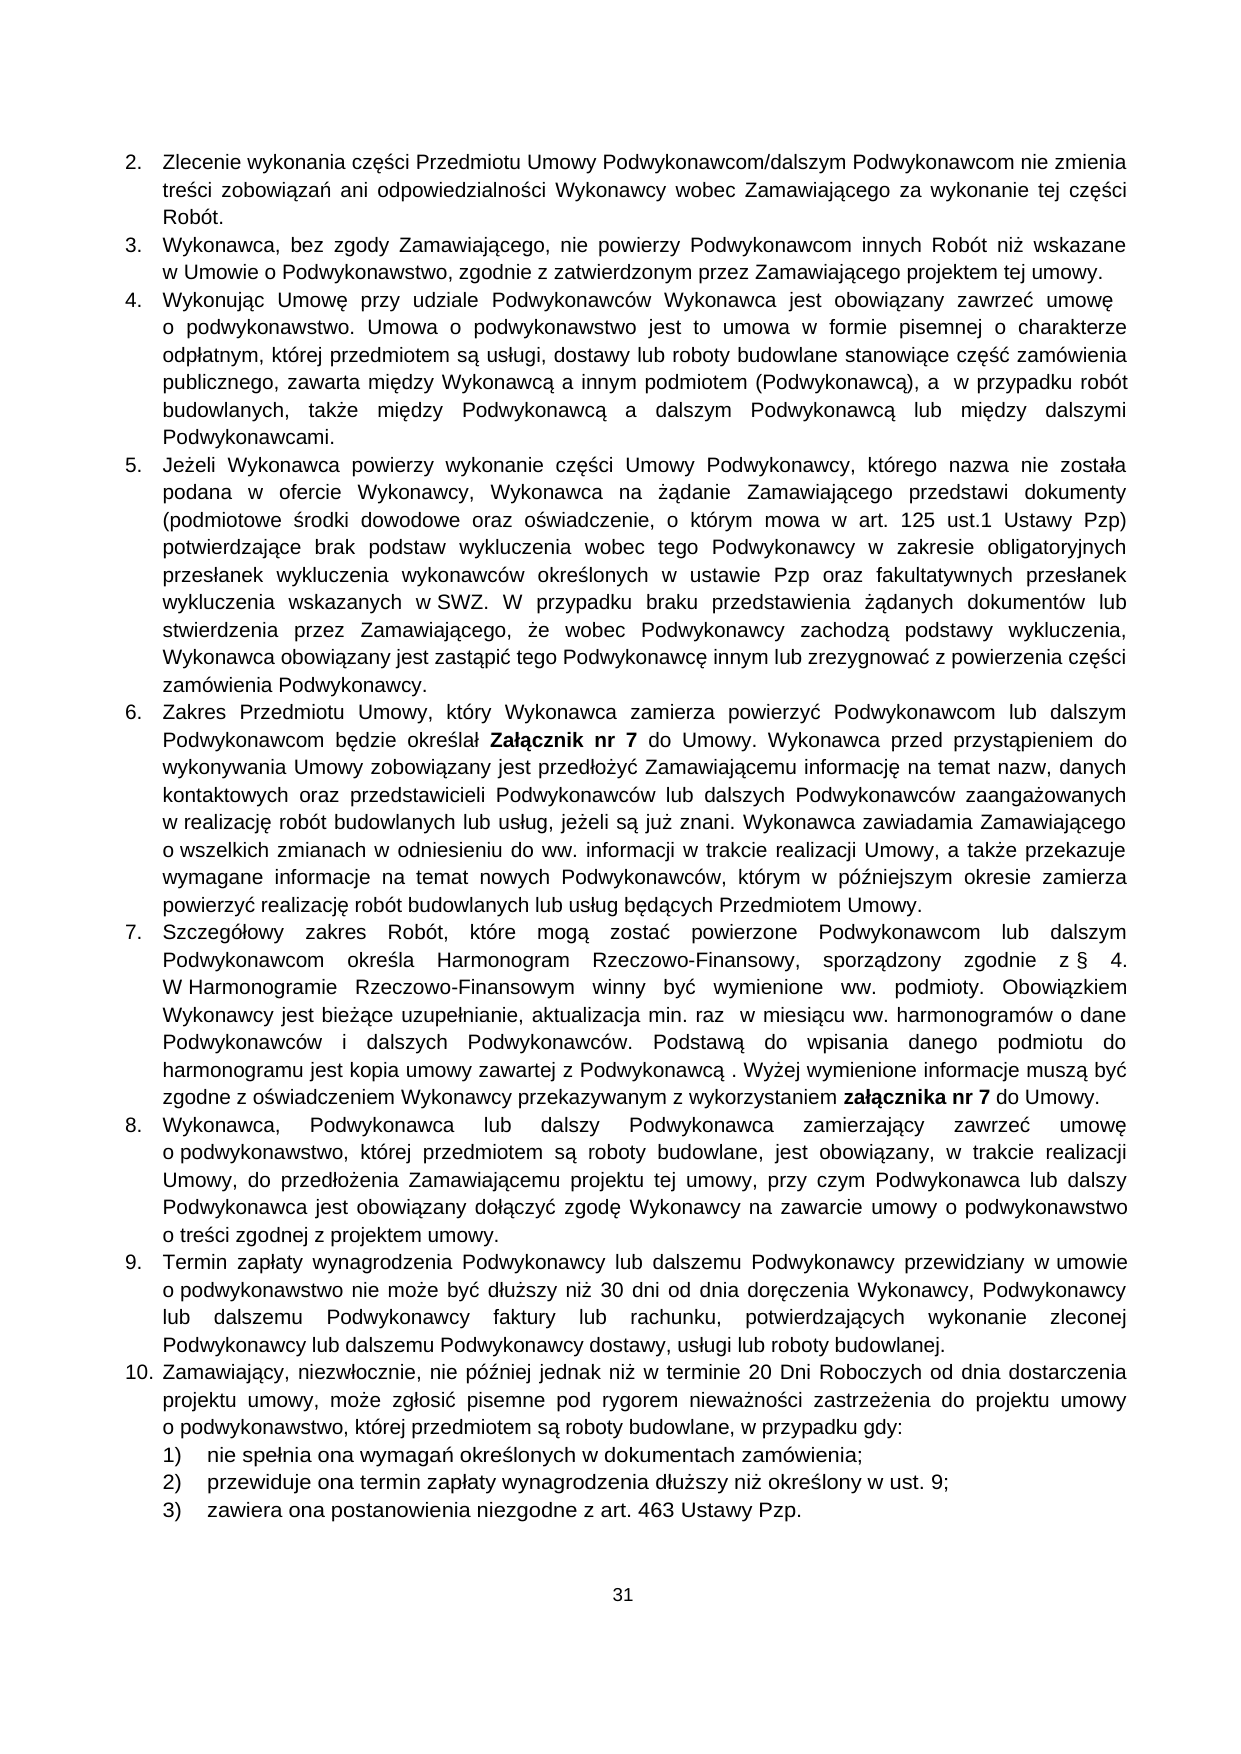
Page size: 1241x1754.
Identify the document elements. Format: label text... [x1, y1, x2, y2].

list Zakres Przedmiotu Umowy, który Wykonawca zamierza powierzyć Podwykonawcom lub dalszym Podwykonawcom będzie określał Załącznik nr 7 do Umowy. Wykonawca przed przystąpieniem do wykonywania Umowy zobowiązany jest przedłożyć Zamawiającemu informację na temat nazw, danych kontaktowych oraz przedstawicieli Podwykonawców lub dalszych Podwykonawców zaangażowanych w realizację robót budowlanych lub usług, jeżeli są już znani. Wykonawca zawiadamia Zamawiającego o wszelkich zmianach w odniesieniu do ww. informacji w trakcie realizacji Umowy, a także przekazuje wymagane informacje na temat nowych Podwykonawców, którym w późniejszym okresie zamierza powierzyć realizację robót budowlanych lub usług będących Przedmiotem Umowy. [125, 700, 1128, 916]
list Zamawiający, niezwłocznie, nie później jednak niż w terminie 20 Dni Roboczych od dnia dostarczenia projektu umowy, może zgłosić pisemne pod rygorem nieważności zastrzeżenia do projektu umowy o podwykonawstwo, której przedmiotem są roboty budowlane, w przypadku gdy: [125, 1360, 1128, 1439]
text przewiduje ona termin zapłaty wynagrodzenia dłuższy niż określony w ust. 9; [162, 1470, 1128, 1494]
list Wykonując Umowę przy udziale Podwykonawców Wykonawca jest obowiązany zawrzeć umowę o podwykonawstwo. Umowa o podwykonawstwo jest to umowa w formie pisemnej o charakterze odpłatnym, której przedmiotem są usługi, dostawy lub roboty budowlane stanowiące część zamówienia publicznego, zawarta między Wykonawcą a innym podmiotem (Podwykonawcą), a w przypadku robót budowlanych, także między Podwykonawcą a dalszym Podwykonawcą lub między dalszymi Podwykonawcami. [125, 287, 1128, 449]
list Jeżeli Wykonawca powierzy wykonanie części Umowy Podwykonawcy, którego nazwa nie została podana w ofercie Wykonawcy, Wykonawca na żądanie Zamawiającego przedstawi dokumenty (podmiotowe środki dowodowe oraz oświadczenie, o którym mowa w art. 125 ust.1 Ustawy Pzp) potwierdzające brak podstaw wykluczenia wobec tego Podwykonawcy w zakresie obligatoryjnych przesłanek wykluczenia wykonawców określonych w ustawie Pzp oraz fakultatywnych przesłanek wykluczenia wskazanych w SWZ. W przypadku braku przedstawienia żądanych dokumentów lub stwierdzenia przez Zamawiającego, że wobec Podwykonawcy zachodzą podstawy wykluczenia, Wykonawca obowiązany jest zastąpić tego Podwykonawcę innym lub zrezygnować z powierzenia części zamówienia Podwykonawcy. [125, 452, 1128, 696]
list nie spełnia ona wymagań określonych w dokumentach zamówienia; [162, 1442, 1128, 1466]
list Termin zapłaty wynagrodzenia Podwykonawcy lub dalszemu Podwykonawcy przewidziany w umowie o podwykonawstwo nie może być dłuższy niż 30 dni od dnia doręczenia Wykonawcy, Podwykonawcy lub dalszemu Podwykonawcy faktury lub rachunku, potwierdzających wykonanie zleconej Podwykonawcy lub dalszemu Podwykonawcy dostawy, usługi lub roboty budowlanej. [125, 1250, 1128, 1356]
list Zlecenie wykonania części Przedmiotu Umowy Podwykonawcom/dalszym Podwykonawcom nie zmienia treści zobowiązań ani odpowiedzialności Wykonawcy wobec Zamawiającego za wykonanie tej części Robót. [125, 150, 1128, 229]
list Wykonawca, Podwykonawca lub dalszy Podwykonawca zamierzający zawrzeć umowę o podwykonawstwo, której przedmiotem są roboty budowlane, jest obowiązany, w trakcie realizacji Umowy, do przedłożenia Zamawiającemu projektu tej umowy, przy czym Podwykonawca lub dalszy Podwykonawca jest obowiązany dołączyć zgodę Wykonawcy na zawarcie umowy o podwykonawstwo o treści zgodnej z projektem umowy. [125, 1112, 1128, 1246]
list Szczegółowy zakres Robót, które mogą zostać powierzone Podwykonawcom lub dalszym Podwykonawcom określa Harmonogram Rzeczowo-Finansowy, sporządzony zgodnie z § 4. W Harmonogramie Rzeczowo-Finansowym winny być wymienione ww. podmioty. Obowiązkiem Wykonawcy jest bieżące uzupełnianie, aktualizacja min. raz w miesiącu ww. harmonogramów o dane Podwykonawców i dalszych Podwykonawców. Podstawą do wpisania danego podmiotu do harmonogramu jest kopia umowy zawartej z Podwykonawcą . Wyżej wymienione informacje muszą być zgodne z oświadczeniem Wykonawcy przekazywanym z wykorzystaniem załącznika nr 7 do Umowy. [125, 920, 1128, 1109]
list Wykonawca, bez zgody Zamawiającego, nie powierzy Podwykonawcom innych Robót niż wskazane w Umowie o Podwykonawstwo, zgodnie z zatwierdzonym przez Zamawiającego projektem tej umowy. [125, 232, 1128, 284]
text zawiera ona postanowienia niezgodne z art. 463 Ustawy Pzp. [162, 1497, 1128, 1521]
